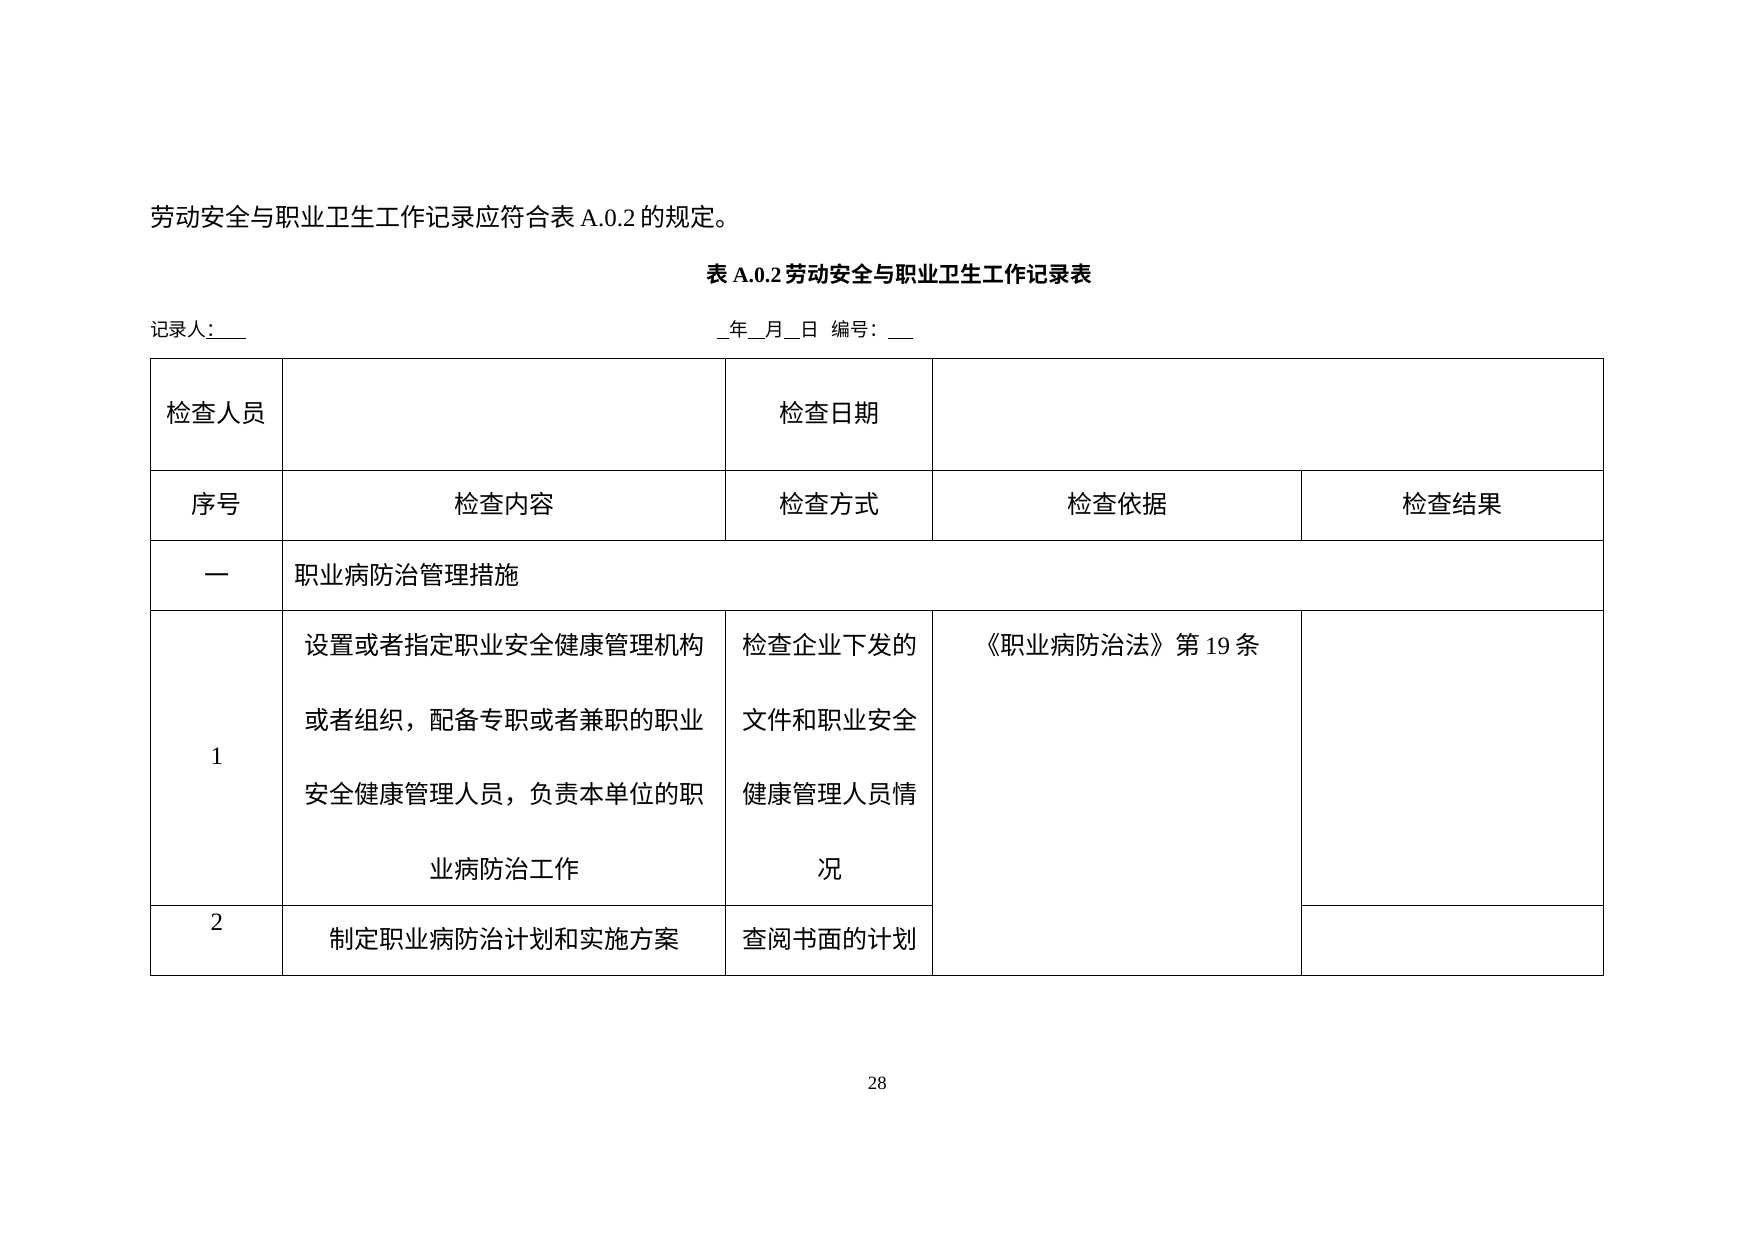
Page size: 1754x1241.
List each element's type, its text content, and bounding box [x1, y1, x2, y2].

table_header 检查日期 [726, 359, 932, 469]
table_cell 2 [151, 906, 282, 975]
table_cell 检查方式 [726, 471, 932, 540]
table_cell 制定职业病防治计划和实施方案 [283, 906, 725, 975]
table_cell 检查内容 [283, 471, 725, 540]
table_cell 设置或者指定职业安全健康管理机构或者组织，配备专职或者兼职的职业安全健康管理人员，负责本单位的职业病防治工作 [283, 611, 725, 904]
text 记录人： 年 月 日 编号： [150, 312, 1604, 344]
table_cell 职业病防治管理措施 [283, 541, 1603, 610]
table_cell 检查结果 [1302, 471, 1603, 540]
text 劳动安全与职业卫生工作记录应符合表A.0.2的规定。 [150, 198, 1604, 234]
table_cell 检查依据 [933, 471, 1301, 540]
table_cell 查阅书面的计划实施方案 [726, 906, 932, 975]
subtitle 表A.0.2劳动安全与职业卫生工作记录表 [194, 256, 1604, 289]
table_header [933, 359, 1603, 469]
table_cell 一 [151, 541, 282, 610]
table_header [283, 359, 725, 469]
table_cell [1302, 906, 1603, 975]
table_cell 检查企业下发的文件和职业安全健康管理人员情况 [726, 611, 932, 904]
table_cell 1 [151, 611, 282, 904]
table_header 检查人员 [151, 359, 282, 469]
table_cell 《职业病防治法》第19条 [933, 611, 1301, 975]
table_cell 序号 [151, 471, 282, 540]
table_cell [1302, 611, 1603, 904]
